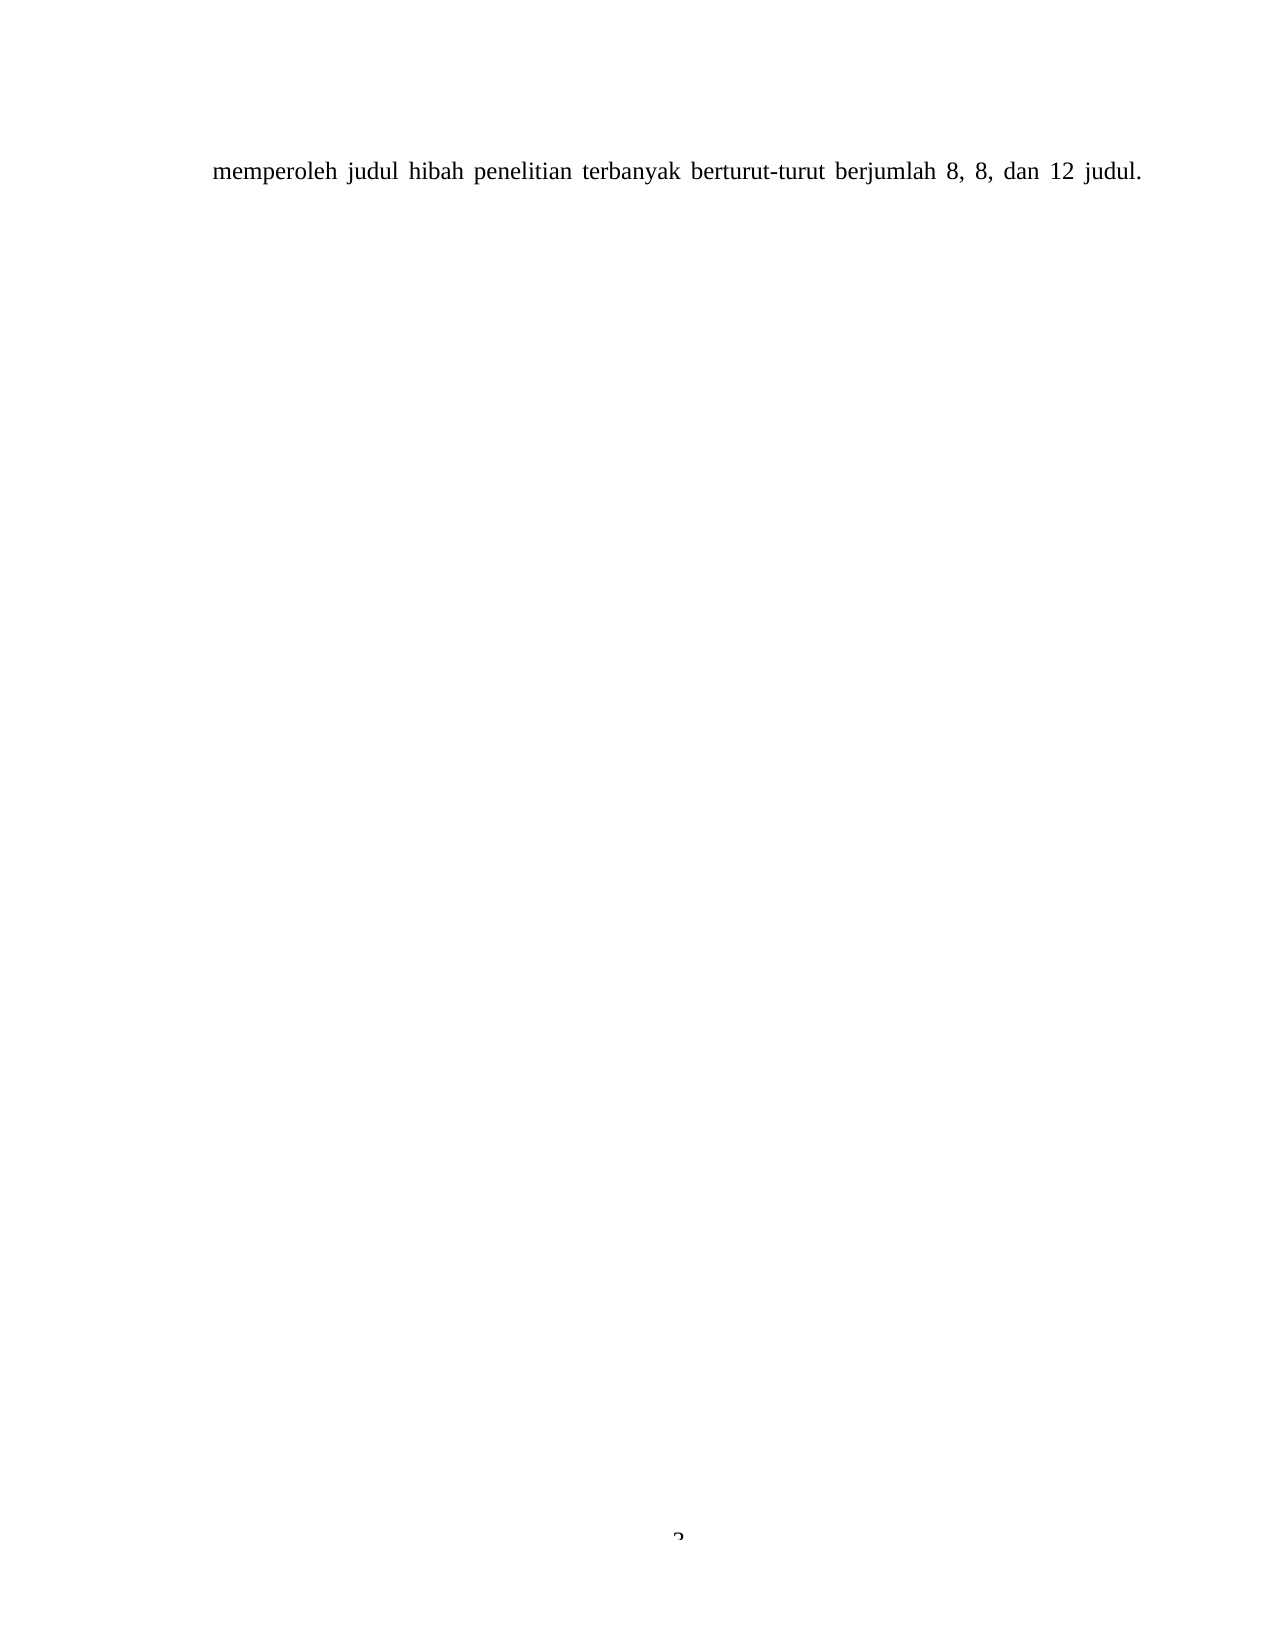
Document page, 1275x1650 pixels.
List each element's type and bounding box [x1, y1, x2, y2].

text [212, 156, 1143, 185]
